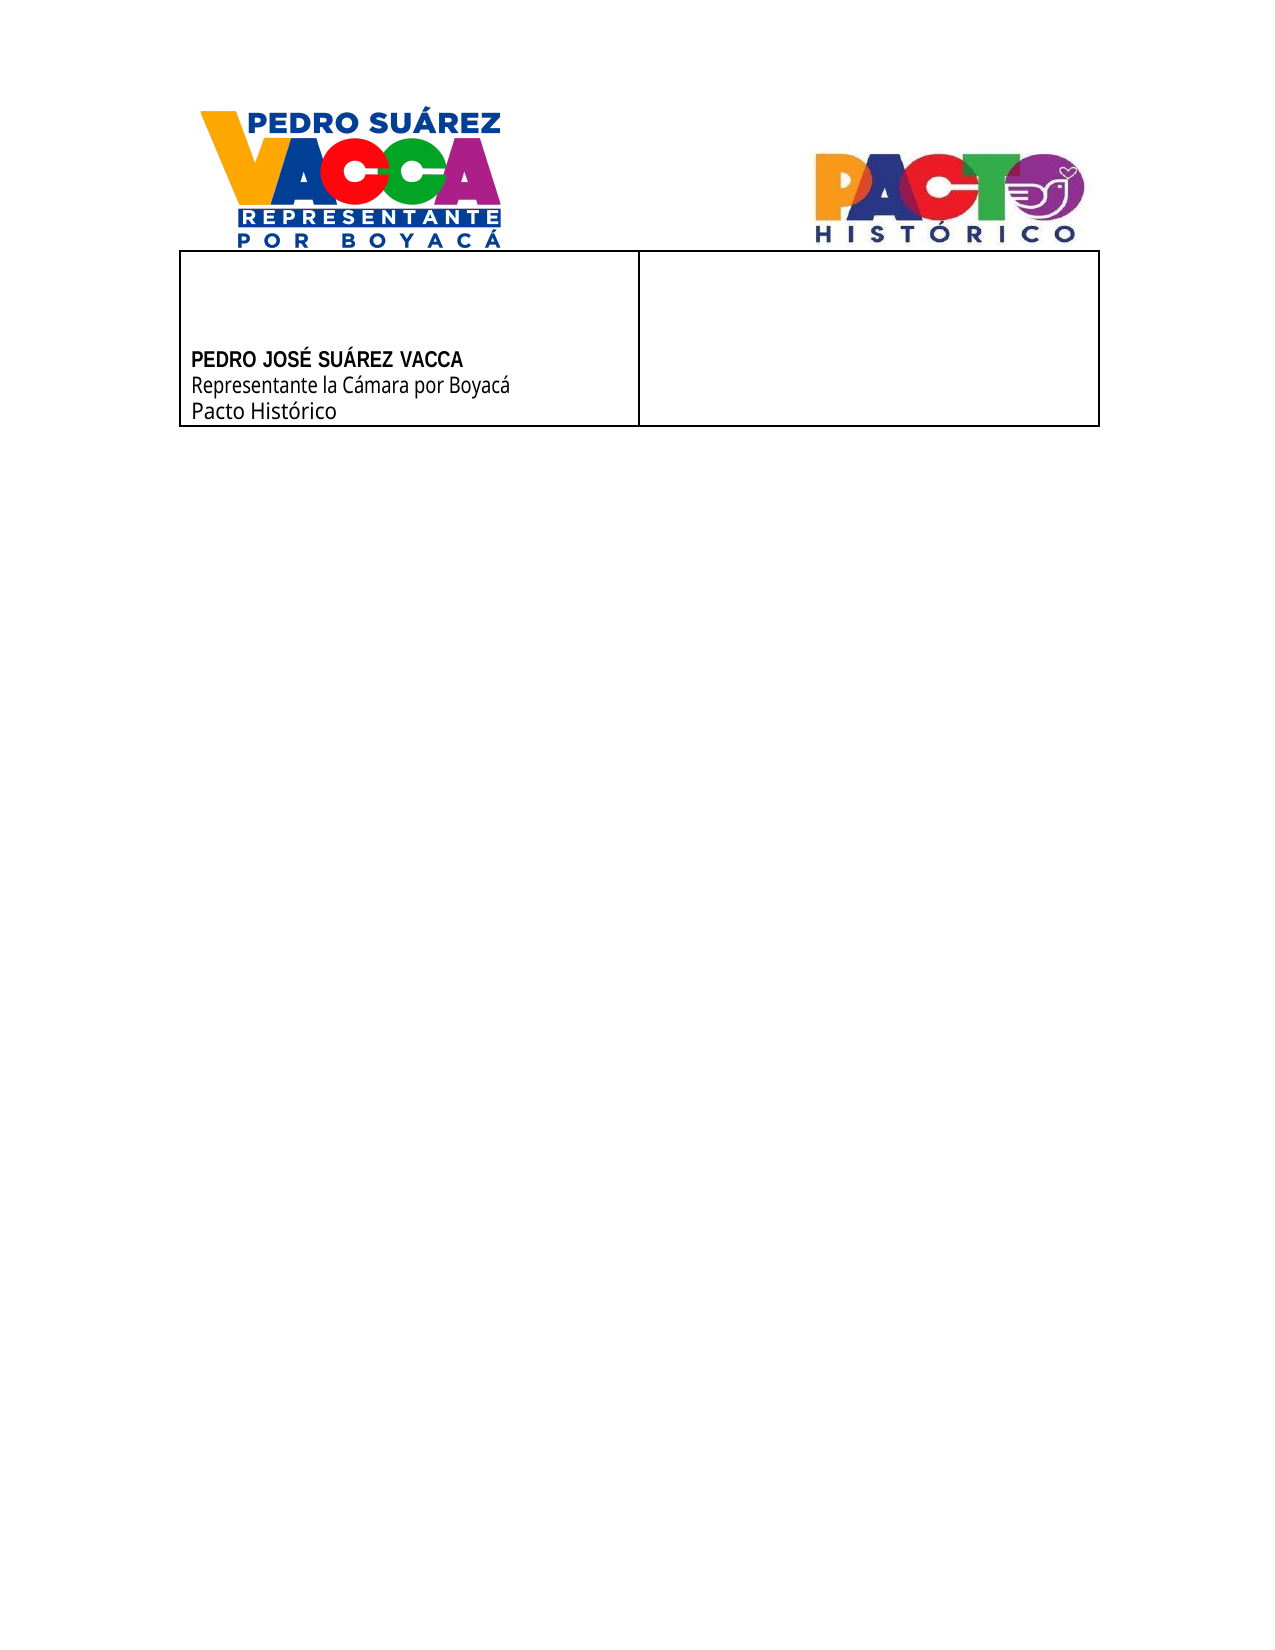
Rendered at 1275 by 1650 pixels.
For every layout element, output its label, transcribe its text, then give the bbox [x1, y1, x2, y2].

picture [200, 106, 501, 248]
table_header PEDRO JOSÉ SUÁREZ VACCA Representante la Cámara por Boyacá Pacto Histórico [181, 252, 638, 425]
picture [803, 144, 1095, 250]
table_header [640, 252, 1098, 425]
